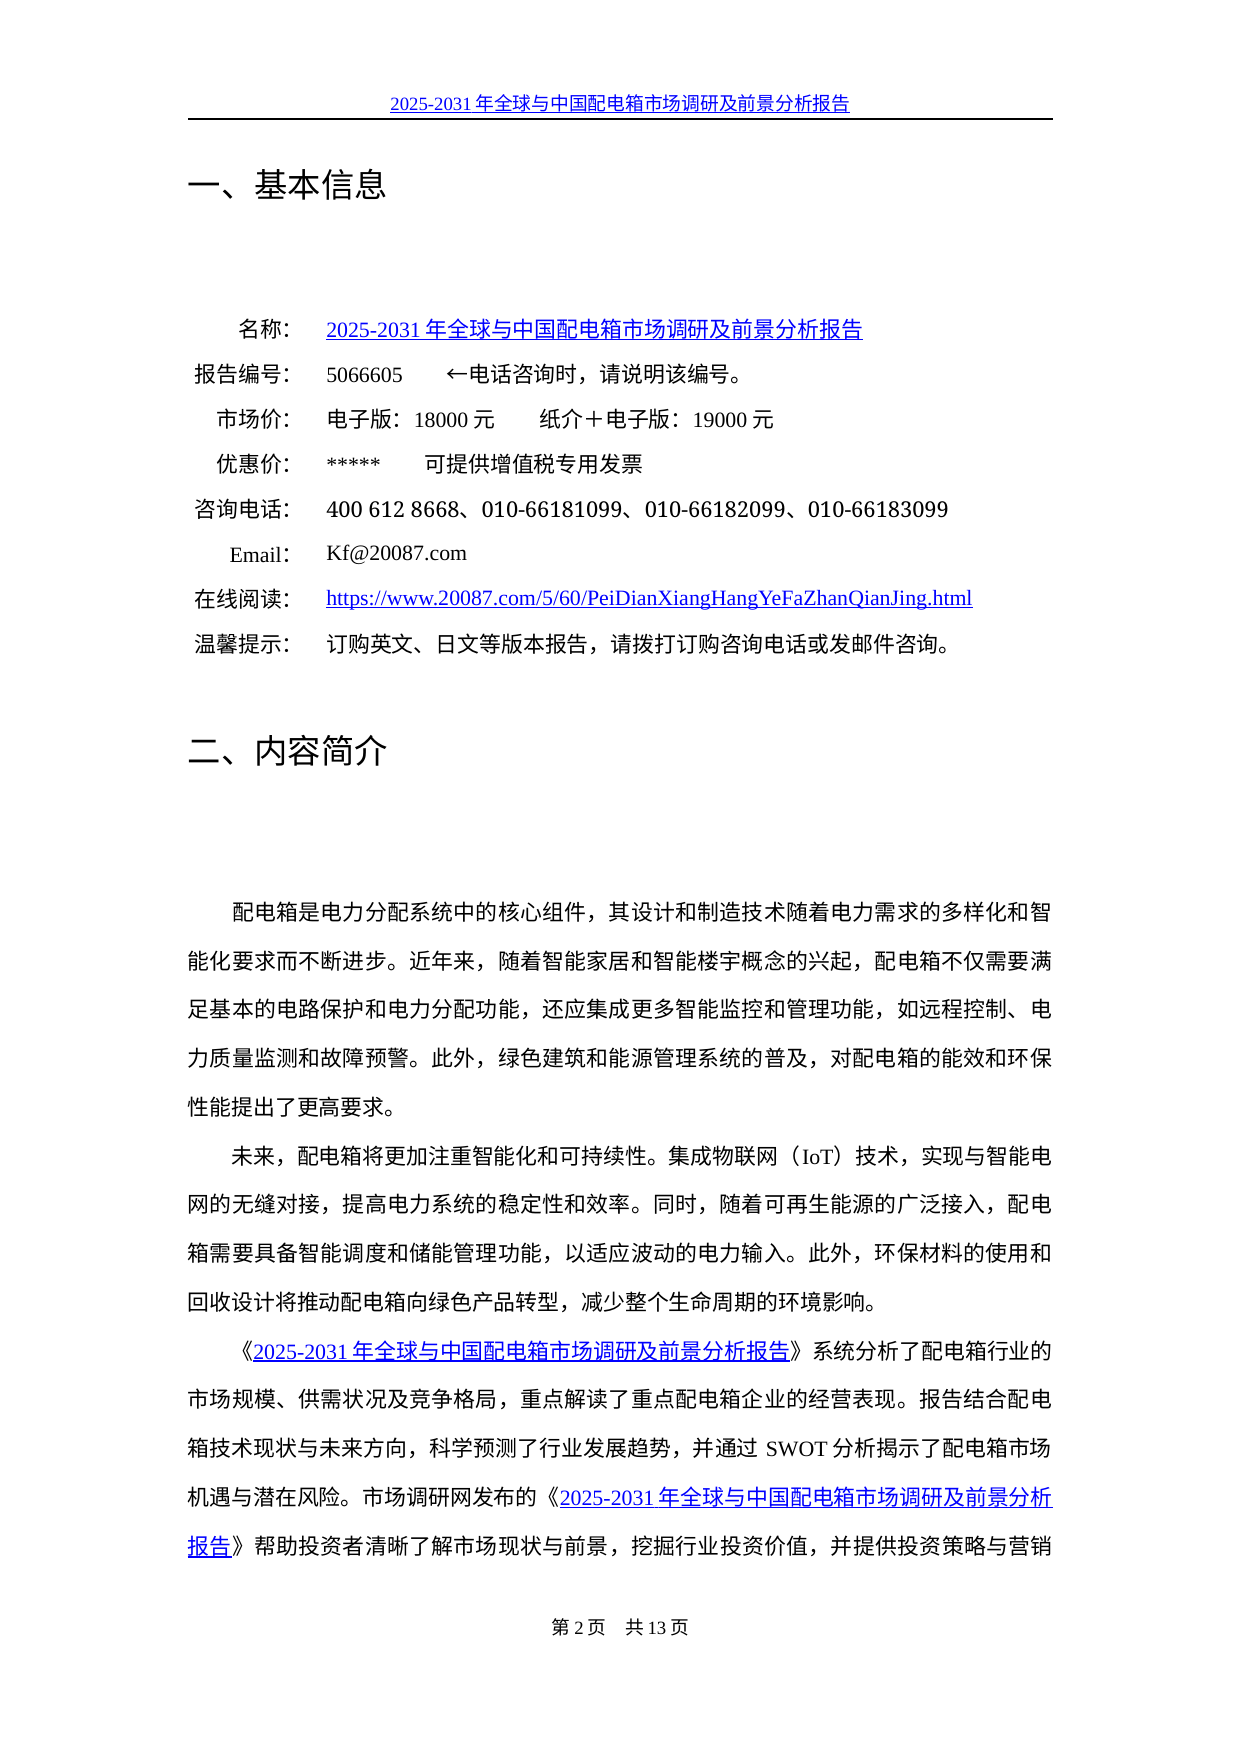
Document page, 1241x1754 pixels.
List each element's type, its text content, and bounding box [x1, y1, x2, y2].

table_cell 温馨提示： [167, 627, 315, 672]
table_cell Email： [167, 537, 315, 582]
title 二、内容简介 [187, 717, 1053, 782]
table_cell [315, 582, 1073, 627]
title 一、基本信息 [187, 150, 1053, 215]
table_cell 在线阅读： [167, 582, 315, 627]
table_cell 5066605 ←电话咨询时，请说明该编号。 [315, 357, 1073, 402]
table_cell 400 612 8668、010-66181099、010-66182099、010-66183099 [315, 492, 1073, 537]
table_cell 优惠价： [167, 447, 315, 492]
table_cell 报告编号： [167, 357, 315, 402]
table_header 名称： [167, 312, 315, 357]
table_cell 订购英文、日文等版本报告，请拨打订购咨询电话或发邮件咨询。 [315, 627, 1073, 672]
table_cell 市场价： [167, 402, 315, 447]
table_header 2025-2031年全球与中国配电箱市场调研及前景分析报告 [315, 312, 1073, 357]
table_cell ***** 可提供增值税专用发票 [315, 447, 1073, 492]
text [187, 894, 1053, 1561]
table_cell 咨询电话： [167, 492, 315, 537]
table_cell Kf@20087.com [315, 537, 1073, 582]
table_cell 电子版：18000 元 纸介＋电子版：19000 元 [315, 402, 1073, 447]
